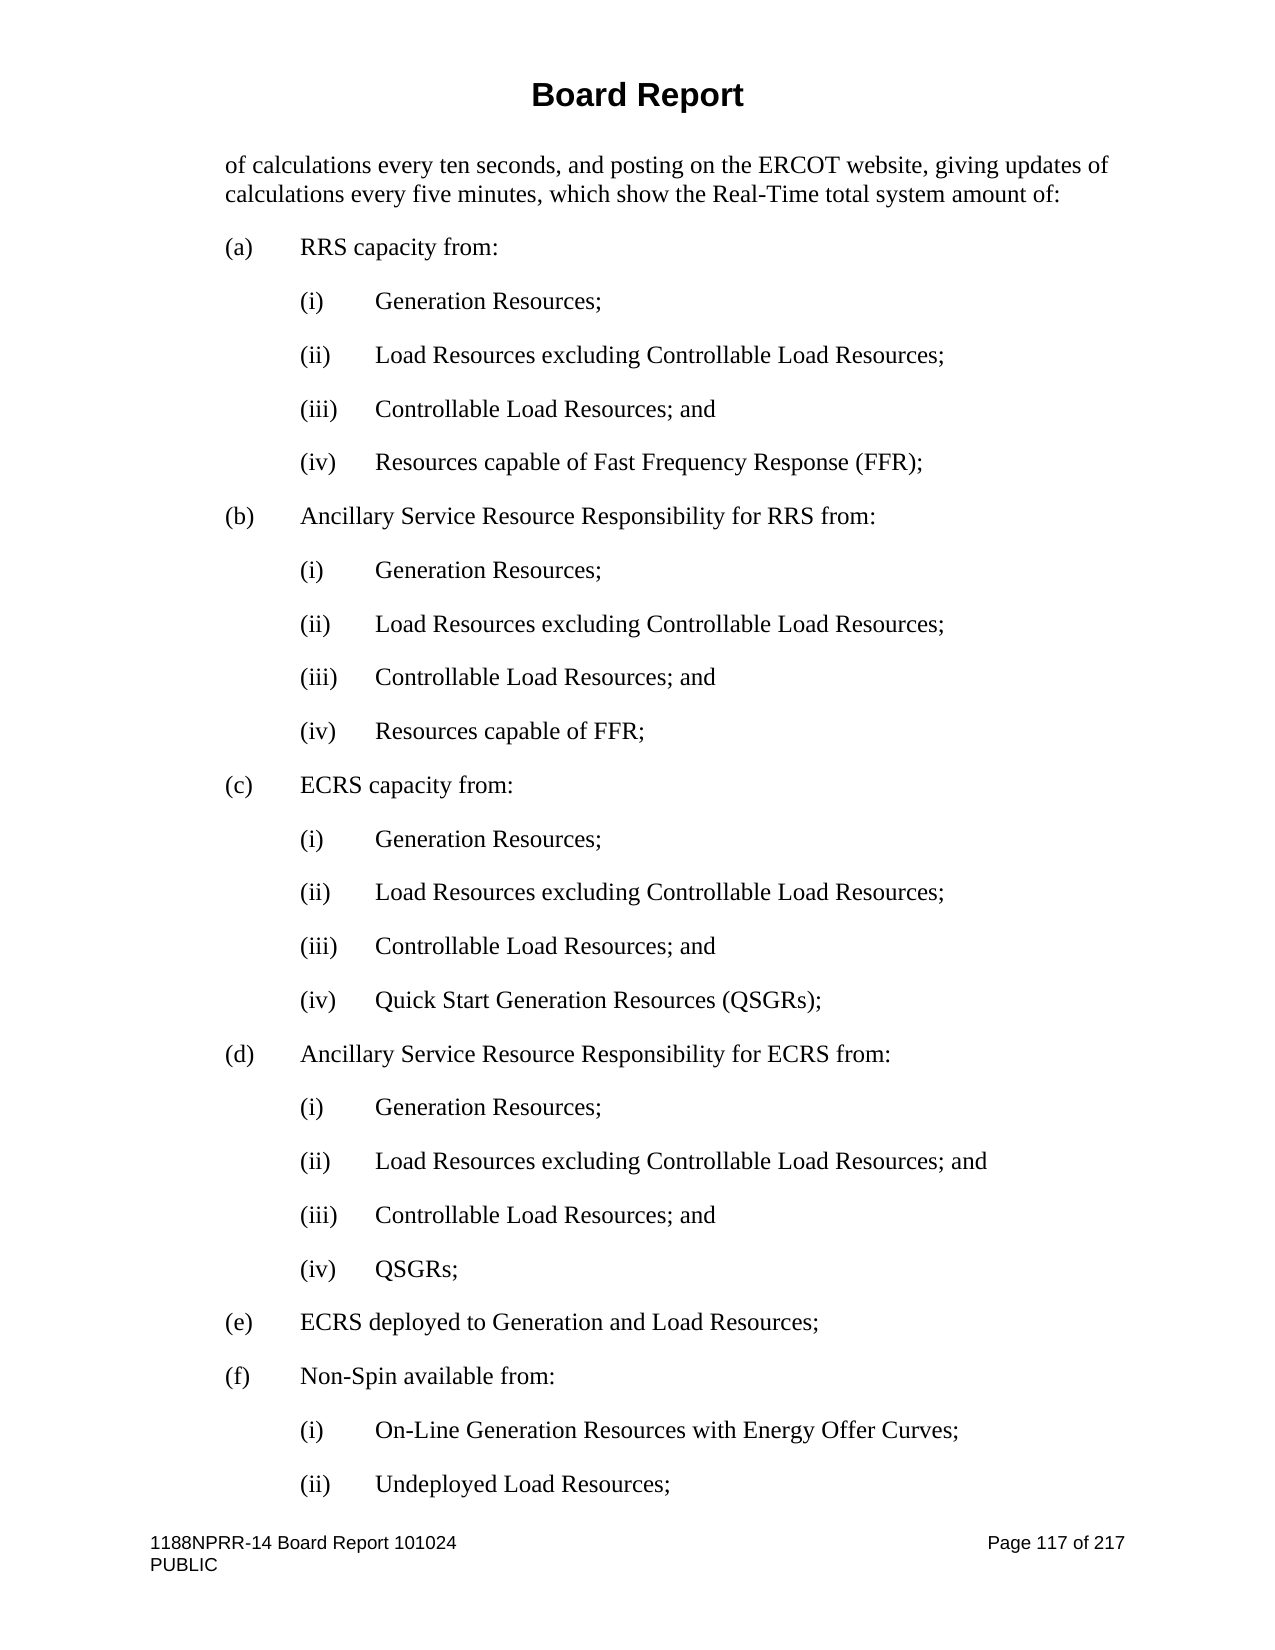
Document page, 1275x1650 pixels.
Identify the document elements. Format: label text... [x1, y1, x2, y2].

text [150, 150, 1125, 207]
text (iv) QSGRs; [300, 1254, 1125, 1282]
text (e) ECRS deployed to Generation and Load Resources; [225, 1307, 1125, 1336]
text (i) Generation Resources; [300, 286, 1125, 315]
text (iii) Controllable Load Resources; and [300, 662, 1125, 691]
text (iii) Controllable Load Resources; and [300, 931, 1125, 960]
text (iii) Controllable Load Resources; and [300, 1200, 1125, 1229]
text (i) Generation Resources; [300, 824, 1125, 852]
text (iv) Resources capable of Fast Frequency Response (FFR); [300, 447, 1125, 476]
text (i) Generation Resources; [300, 555, 1125, 584]
text (ii) Load Resources excluding Controllable Load Resources; and [300, 1146, 1125, 1175]
text (a) RRS capacity from: [225, 232, 1125, 261]
text (f) Non-Spin available from: [225, 1361, 1125, 1390]
text (d) Ancillary Service Resource Responsibility for ECRS from: [225, 1039, 1125, 1067]
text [300, 1415, 1125, 1444]
text (ii) Load Resources excluding Controllable Load Resources; [300, 877, 1125, 906]
text (i) Generation Resources; [300, 1092, 1125, 1121]
text (iv) Resources capable of FFR; [300, 716, 1125, 745]
text (b) Ancillary Service Resource Responsibility for RRS from: [225, 501, 1125, 530]
text (c) ECRS capacity from: [225, 770, 1125, 799]
text (iii) Controllable Load Resources; and [300, 394, 1125, 422]
text (ii) Load Resources excluding Controllable Load Resources; [300, 340, 1125, 369]
text (iv) Quick Start Generation Resources (QSGRs); [300, 985, 1125, 1014]
text (ii) Undeployed Load Resources; [300, 1469, 1125, 1497]
text (ii) Load Resources excluding Controllable Load Resources; [300, 609, 1125, 637]
